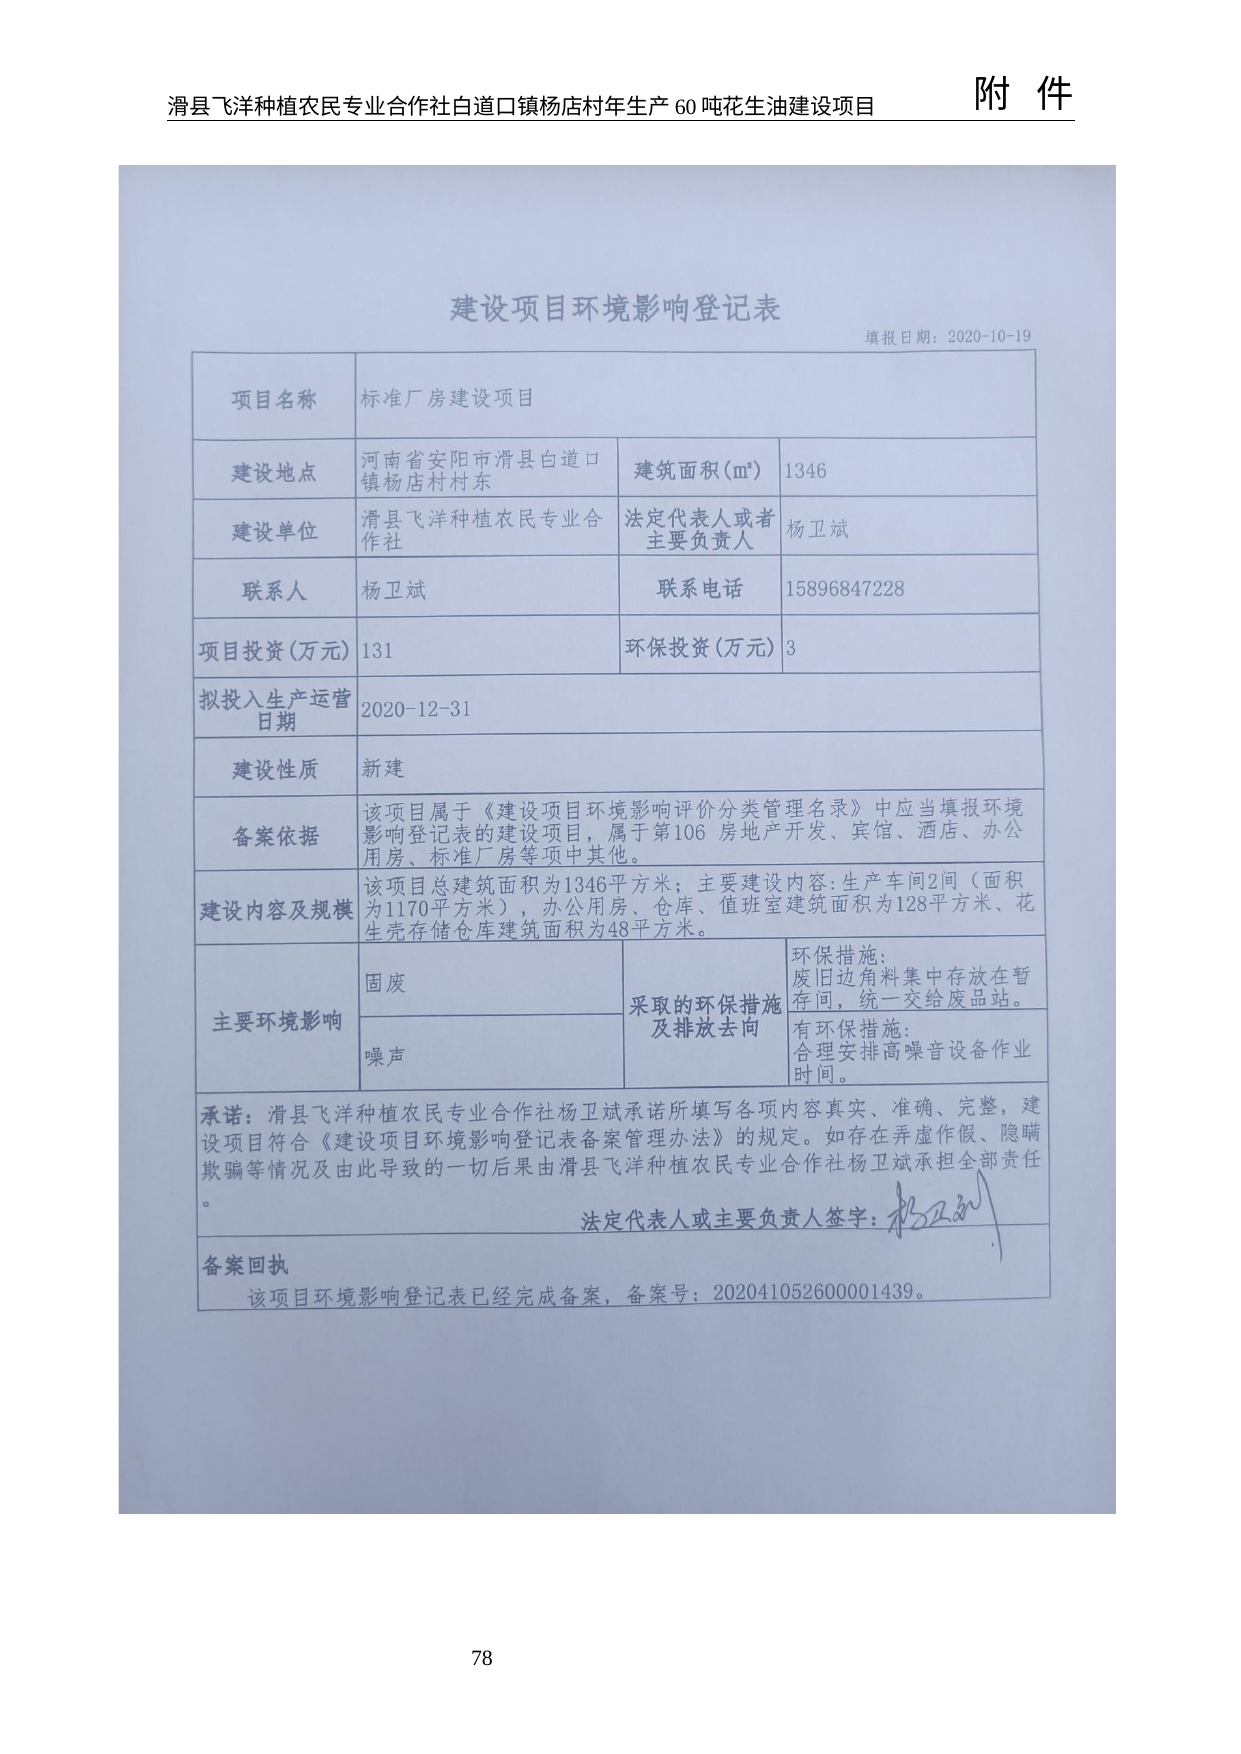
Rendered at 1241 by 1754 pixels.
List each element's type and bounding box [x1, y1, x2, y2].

picture [118, 165, 1116, 1514]
